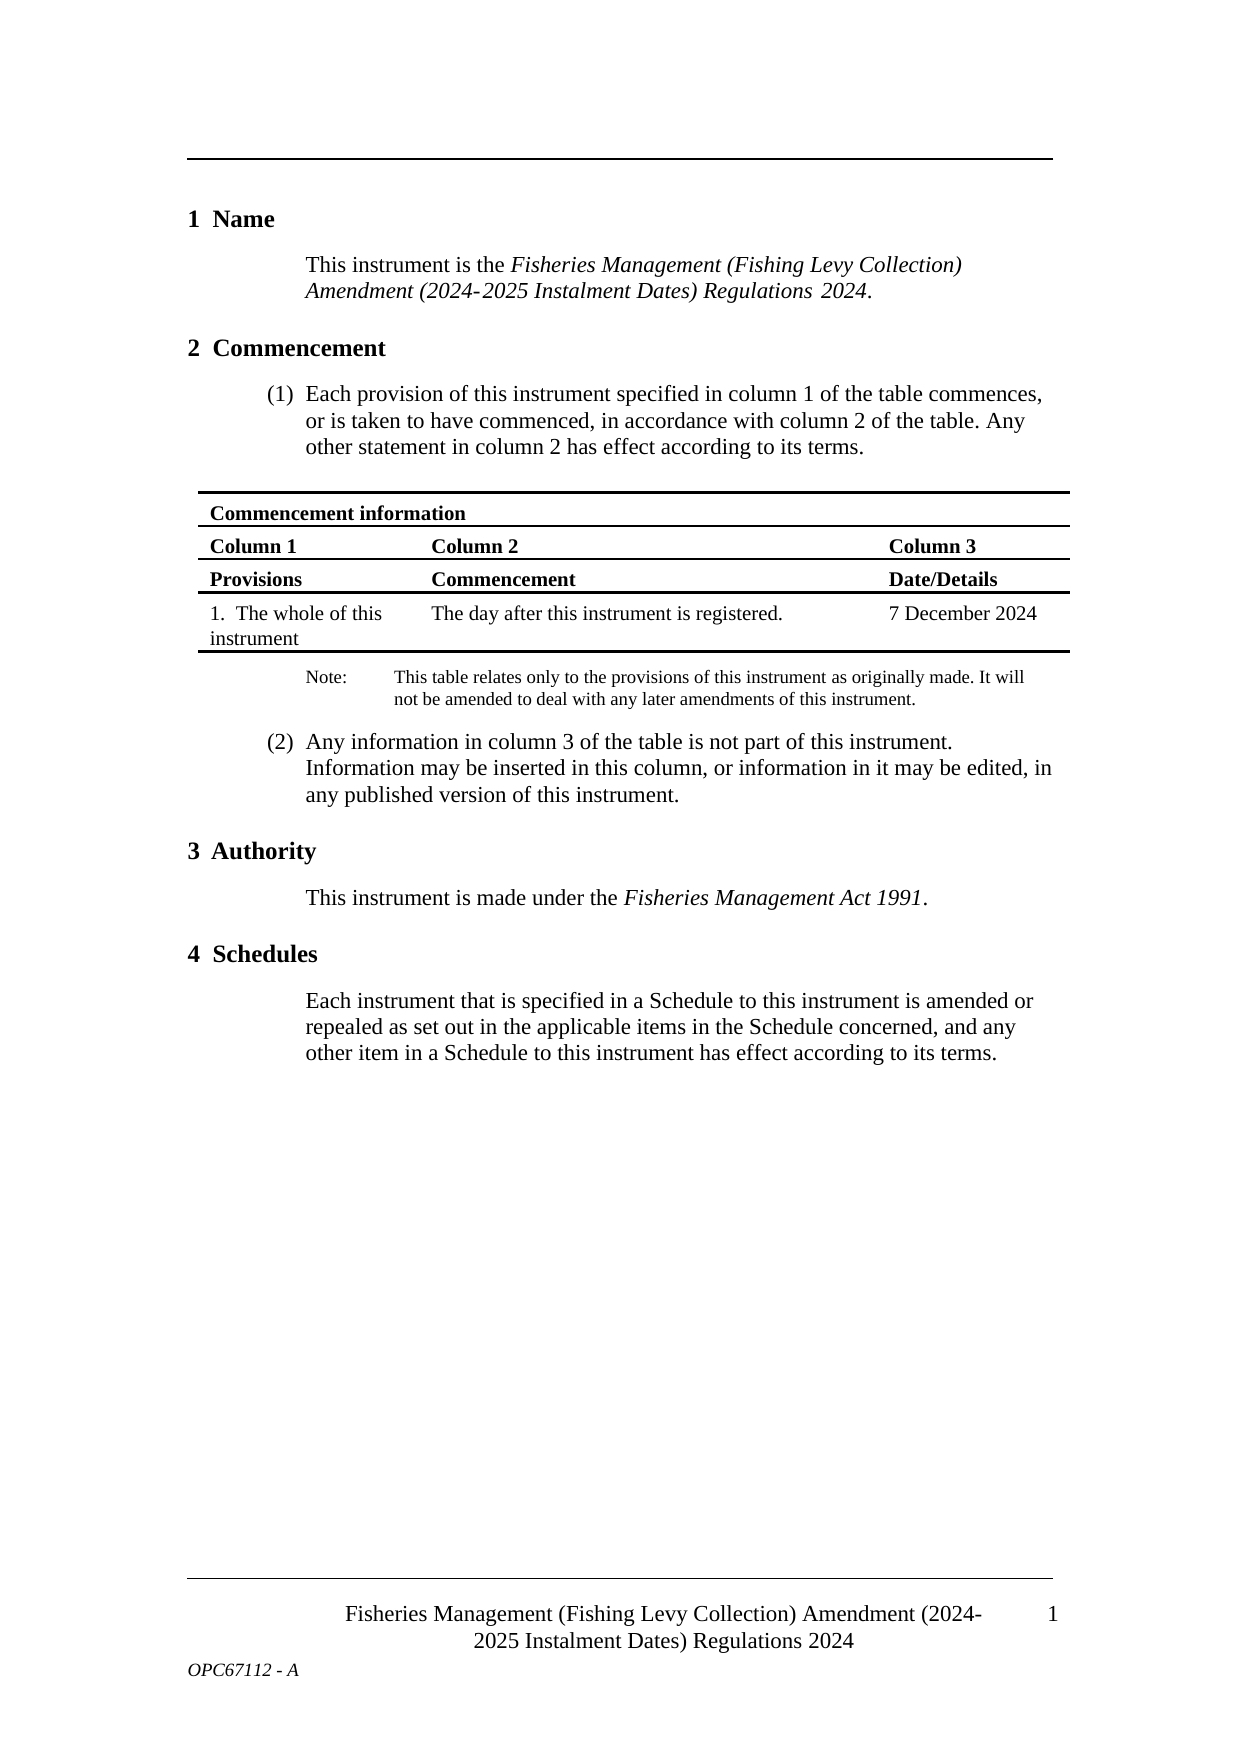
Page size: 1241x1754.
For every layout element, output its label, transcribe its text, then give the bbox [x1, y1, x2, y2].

table_cell Date/Details [878, 560, 1069, 591]
text Each instrument that is specified in a Schedule to this instrument is amended or repealed as set out in the applicable items in the Schedule concerned, and any other item in a Schedule to this instrument has effect according to its terms. [187, 987, 1053, 1066]
text Note: This table relates only to the provisions of this instrument as originally made. It will not be amended to deal with any later amendments of this instrument. [305, 666, 1053, 709]
table_cell Column 2 [420, 527, 878, 558]
text 1 Name [187, 204, 1053, 232]
text 2 Commencement [187, 333, 1053, 362]
table_header Commencement information [198, 494, 1069, 525]
table_cell Commencement [420, 560, 878, 591]
table_cell Column 3 [878, 527, 1069, 558]
text 4 Schedules [187, 939, 1053, 968]
table_cell The day after this instrument is registered. [420, 594, 878, 650]
table_cell Provisions [198, 560, 420, 591]
text This instrument is the Fisheries Management (Fishing Levy Collection) Amendment (2024-2025 Instalment Dates) Regulations 2024. [187, 251, 1053, 304]
text 3 Authority [187, 836, 1053, 865]
text (2) Any information in column 3 of the table is not part of this instrument. Information may be inserted in this column, or information in it may be edited, in any published version of this instrument. [187, 728, 1053, 807]
text (1) Each provision of this instrument specified in column 1 of the table commences, or is taken to have commenced, in accordance with column 2 of the table. Any other statement in column 2 has effect according to its terms. [187, 381, 1053, 459]
text This instrument is made under the Fisheries Management Act 1991. [187, 884, 1053, 910]
table_cell Column 1 [198, 527, 420, 558]
table_cell 1. The whole of this instrument [198, 594, 420, 650]
table_cell 7 December 2024 [878, 594, 1069, 650]
